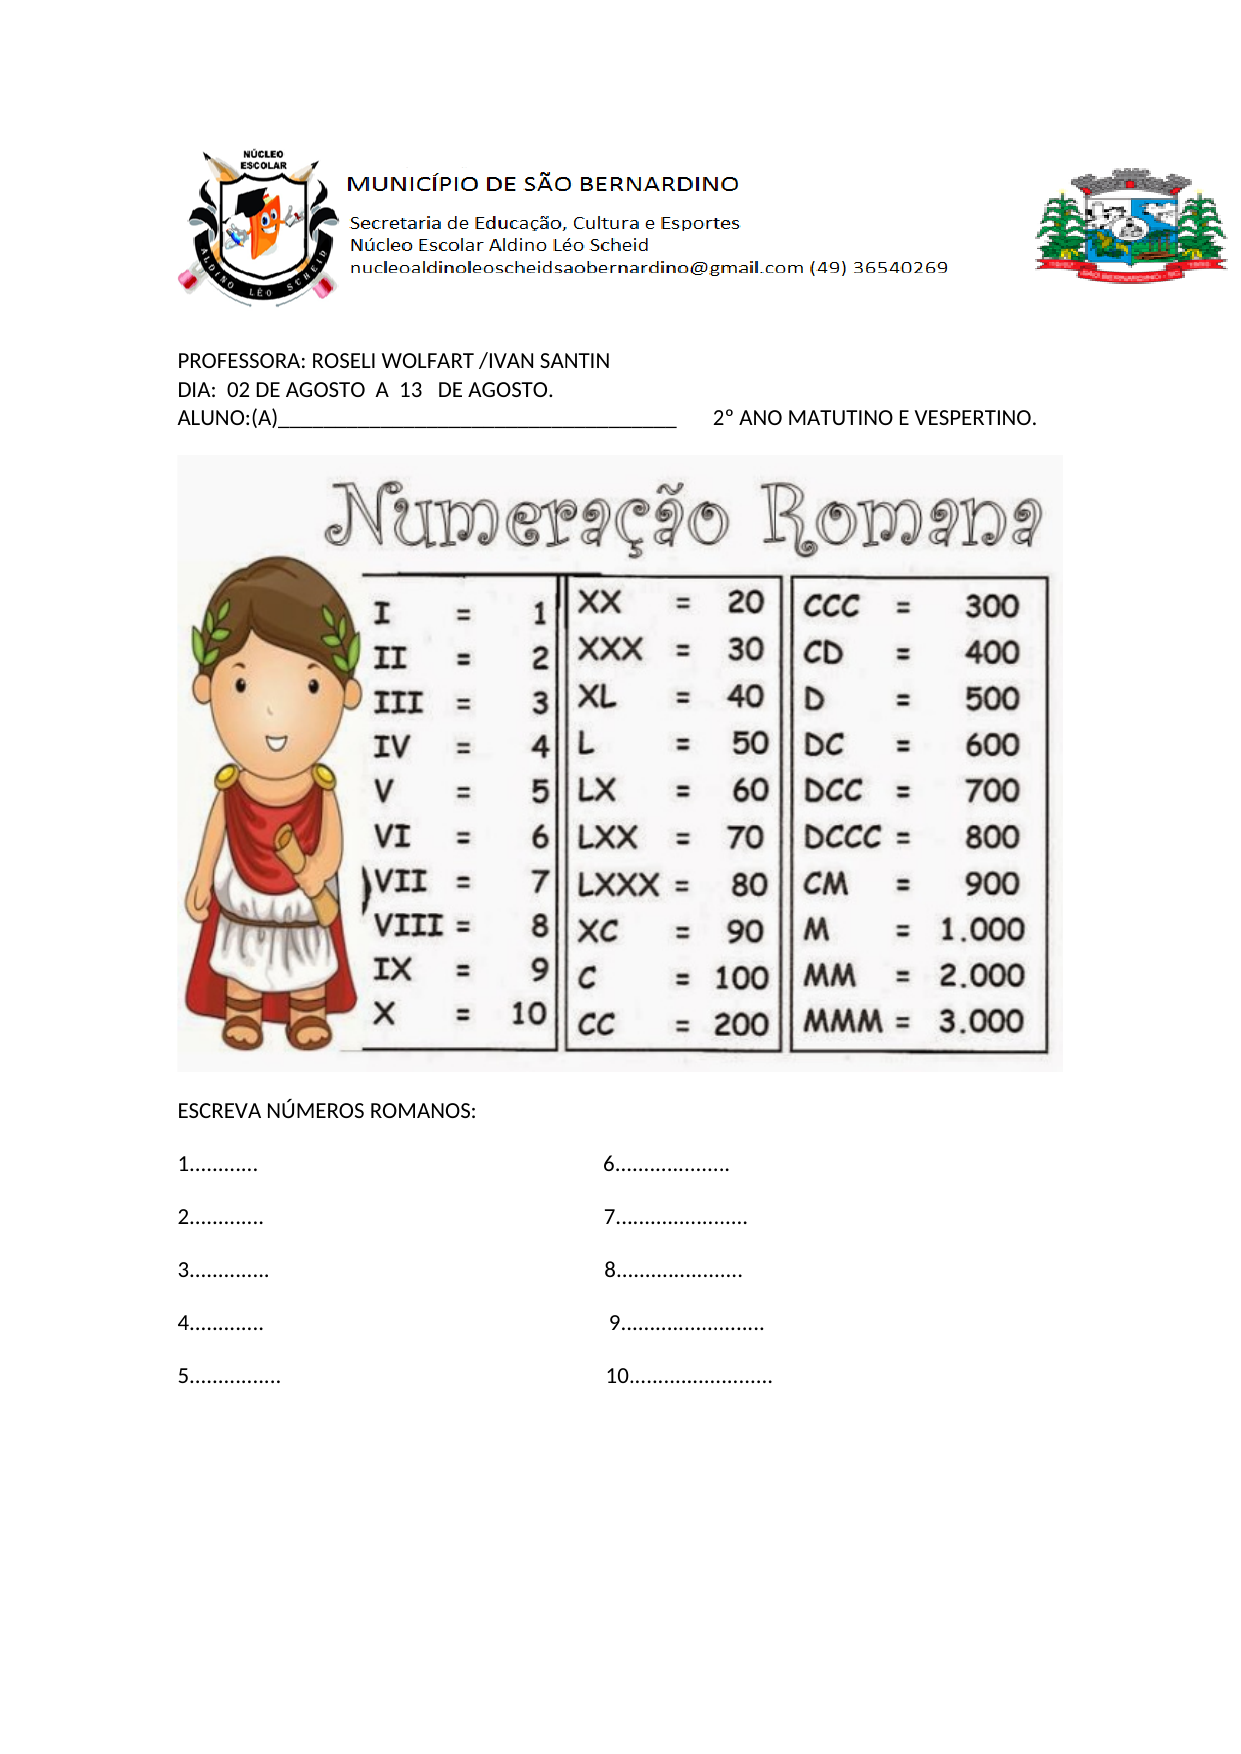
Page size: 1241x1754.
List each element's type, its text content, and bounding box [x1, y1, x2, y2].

picture [177, 455, 1063, 1072]
text 2............. 7....................... [177, 1202, 1063, 1230]
text DIA: 02 DE AGOSTO A 13 DE AGOSTO. [177, 375, 1063, 403]
text ESCREVA NÚMEROS ROMANOS: [177, 1096, 1063, 1124]
picture [177, 147, 1233, 322]
text 4............. 9......................... [177, 1308, 1063, 1336]
text 3.............. 8...................... [177, 1255, 1063, 1283]
text 5................ 10......................... [177, 1361, 1063, 1389]
text ALUNO:(A)___________________________________ 2º ANO MATUTINO E VESPERTINO. [177, 403, 1063, 431]
text 1............ 6.................... [177, 1149, 1063, 1177]
text PROFESSORA: ROSELI WOLFART /IVAN SANTIN [177, 347, 1063, 375]
